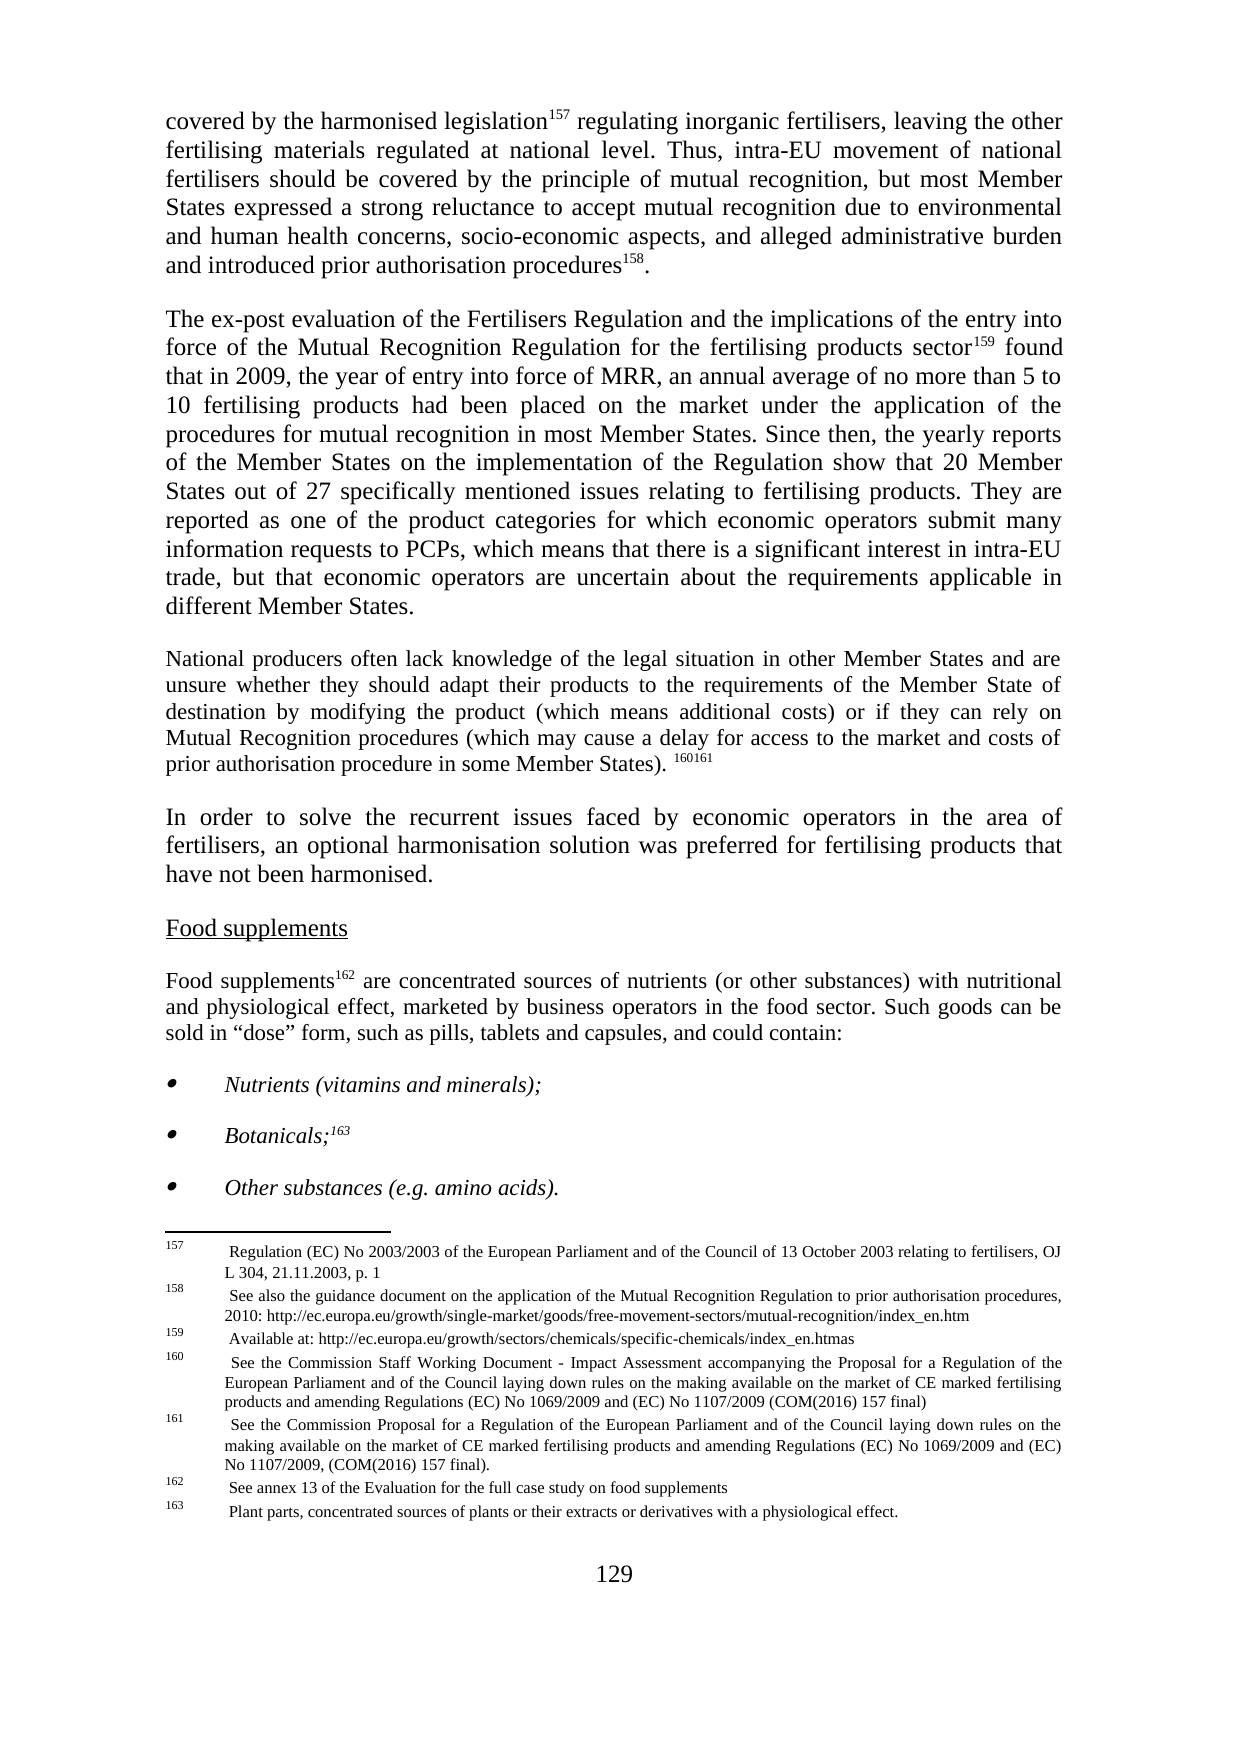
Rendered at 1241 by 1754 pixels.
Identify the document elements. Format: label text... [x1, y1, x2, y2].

text The ex-post evaluation of the Fertilisers Regulation and the implications of the entry into force of the Mutual Recognition Regulation for the fertilising products sector found that in 2009, the year of entry into force of MRR, an annual average of no more than 5 to 10 fertilising products had been placed on the market under the application of the procedures for mutual recognition in most Member States. Since then, the yearly reports of the Member States on the implementation of the Regulation show that 20 Member States out of 27 specifically mentioned issues relating to fertilising products. They are reported as one of the product categories for which economic operators submit many information requests to PCPs, which means that there is a significant interest in intra-EU trade, but that economic operators are uncertain about the requirements applicable in different Member States. [165, 304, 1063, 620]
list Other substances (e.g. amino acids). [165, 1174, 1063, 1201]
text National producers often lack knowledge of the legal situation in other Member States and are unsure whether they should adapt their products to the requirements of the Member State of destination by modifying the product (which means additional costs) or if they can rely on Mutual Recognition procedures (which may cause a delay for access to the market and costs of prior authorisation procedure in some Member States). [165, 645, 1063, 777]
list Nutrients (vitamins and minerals); [165, 1071, 1063, 1098]
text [165, 106, 1063, 279]
text Food supplements are concentrated sources of nutrients (or other substances) with nutritional and physiological effect, marketed by business operators in the food sector. Such goods can be sold in “dose” form, such as pills, tablets and capsules, and could contain: [165, 967, 1063, 1046]
text In order to solve the recurrent issues faced by economic operators in the area of fertilisers, an optional harmonisation solution was preferred for fertilising products that have not been harmonised. [165, 802, 1063, 888]
text Food supplements [165, 913, 1063, 942]
list Botanicals; [165, 1123, 1063, 1149]
